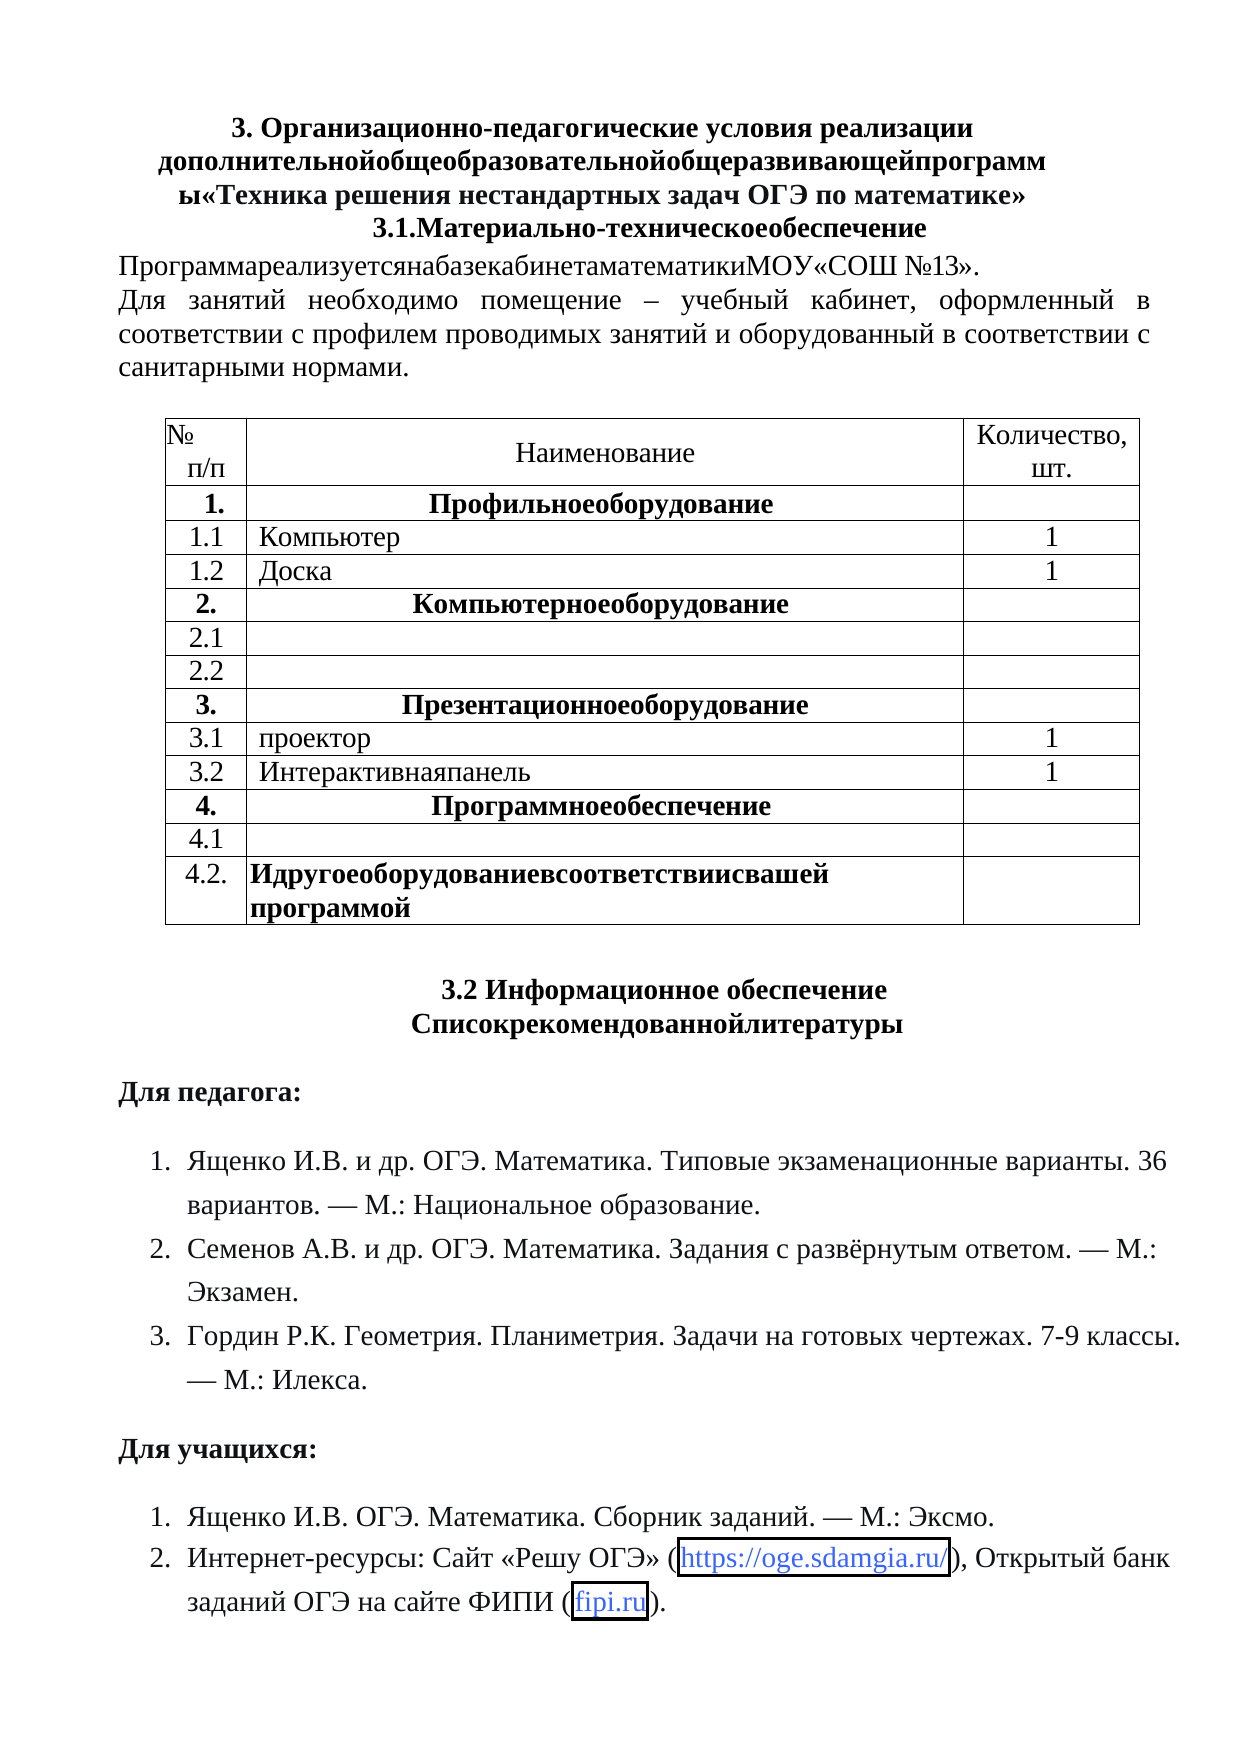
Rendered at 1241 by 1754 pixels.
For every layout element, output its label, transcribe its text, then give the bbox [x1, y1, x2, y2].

list 3. Организационно-педагогические условия реализации дополнительнойобщеобразовательнойобщеразвивающейпрограммы«Техника решения нестандартных задач ОГЭ по математике» [118, 110, 1087, 210]
table_cell 1.1 [166, 521, 246, 554]
table_cell 4. [166, 790, 246, 822]
table_cell [964, 824, 1139, 856]
table_cell Интерактивнаяпанель [247, 756, 963, 788]
table_cell [964, 689, 1139, 722]
text ПрограммареализуетсянабазекабинетаматематикиМОУ«СОШ №13». [118, 249, 1151, 282]
list Семенов А.В. и др. ОГЭ. Математика. Задания с развёрнутым ответом. — М.: Экзамен. [149, 1221, 1181, 1308]
text 3.1.Материально-техническоеобеспечение [118, 210, 1181, 244]
table_cell [964, 790, 1139, 822]
list Ященко И.В. ОГЭ. Математика. Сборник заданий. — М.: Эксмо. [149, 1489, 1181, 1533]
table_cell [247, 824, 963, 856]
table_cell проектор [247, 723, 963, 755]
table_cell 1 [964, 521, 1139, 554]
table_header Наименование [247, 419, 963, 484]
table_cell [247, 622, 963, 655]
table_cell Идругоеоборудованиевсоответствиисвашей программой [247, 857, 963, 924]
text Для занятий необходимо помещение – учебный кабинет, оформленный в соответствии с профилем проводимых занятий и оборудованный в соответствии с санитарными нормами. [118, 282, 1152, 383]
table_cell Компьютерноеоборудование [247, 589, 963, 621]
table_cell 2. [166, 589, 246, 621]
table_cell 3.2 [166, 756, 246, 788]
subtitle Информационное обеспечение Списокрекомендованнойлитературы [411, 972, 918, 1039]
table_cell [964, 656, 1139, 688]
table_cell [964, 622, 1139, 655]
table_cell 4.2. [166, 857, 246, 924]
table_header Количество, шт. [964, 419, 1139, 484]
table_cell Программноеобеспечение [247, 790, 963, 822]
list Ященко И.В. и др. ОГЭ. Математика. Типовые экзаменационные варианты. 36 вариантов. — М.: Национальное образование. [149, 1133, 1181, 1221]
table_cell Профильноеоборудование [247, 486, 963, 520]
table_cell Презентационноеоборудование [247, 689, 963, 722]
table_cell 1. [166, 486, 246, 520]
table_cell [964, 486, 1139, 520]
table_cell [964, 589, 1139, 621]
table_cell 1 [964, 756, 1139, 788]
table_header № п/п [166, 419, 246, 484]
table_cell Доска [247, 555, 963, 588]
table_cell 3.1 [166, 723, 246, 755]
text Для педагога: [118, 1064, 1181, 1108]
list Интернет-ресурсы: Сайт «Решу ОГЭ» (https://oge.sdamgia.ru/), Открытый банк заданий ОГЭ на сайте ФИПИ (fipi.ru). [149, 1533, 1181, 1621]
table_cell Компьютер [247, 521, 963, 554]
table_cell 4.1 [166, 824, 246, 856]
table_cell 1 [964, 723, 1139, 755]
table_cell 1 [964, 555, 1139, 588]
table_cell 2.2 [166, 656, 246, 688]
list Гордин Р.К. Геометрия. Планиметрия. Задачи на готовых чертежах. 7-9 классы. — М.: Илекса. [149, 1308, 1181, 1396]
table_cell [247, 656, 963, 688]
text Для учащихся: [118, 1421, 1181, 1464]
table_cell 2.1 [166, 622, 246, 655]
table_cell 3. [166, 689, 246, 722]
table_cell [964, 857, 1139, 924]
table_cell 1.2 [166, 555, 246, 588]
